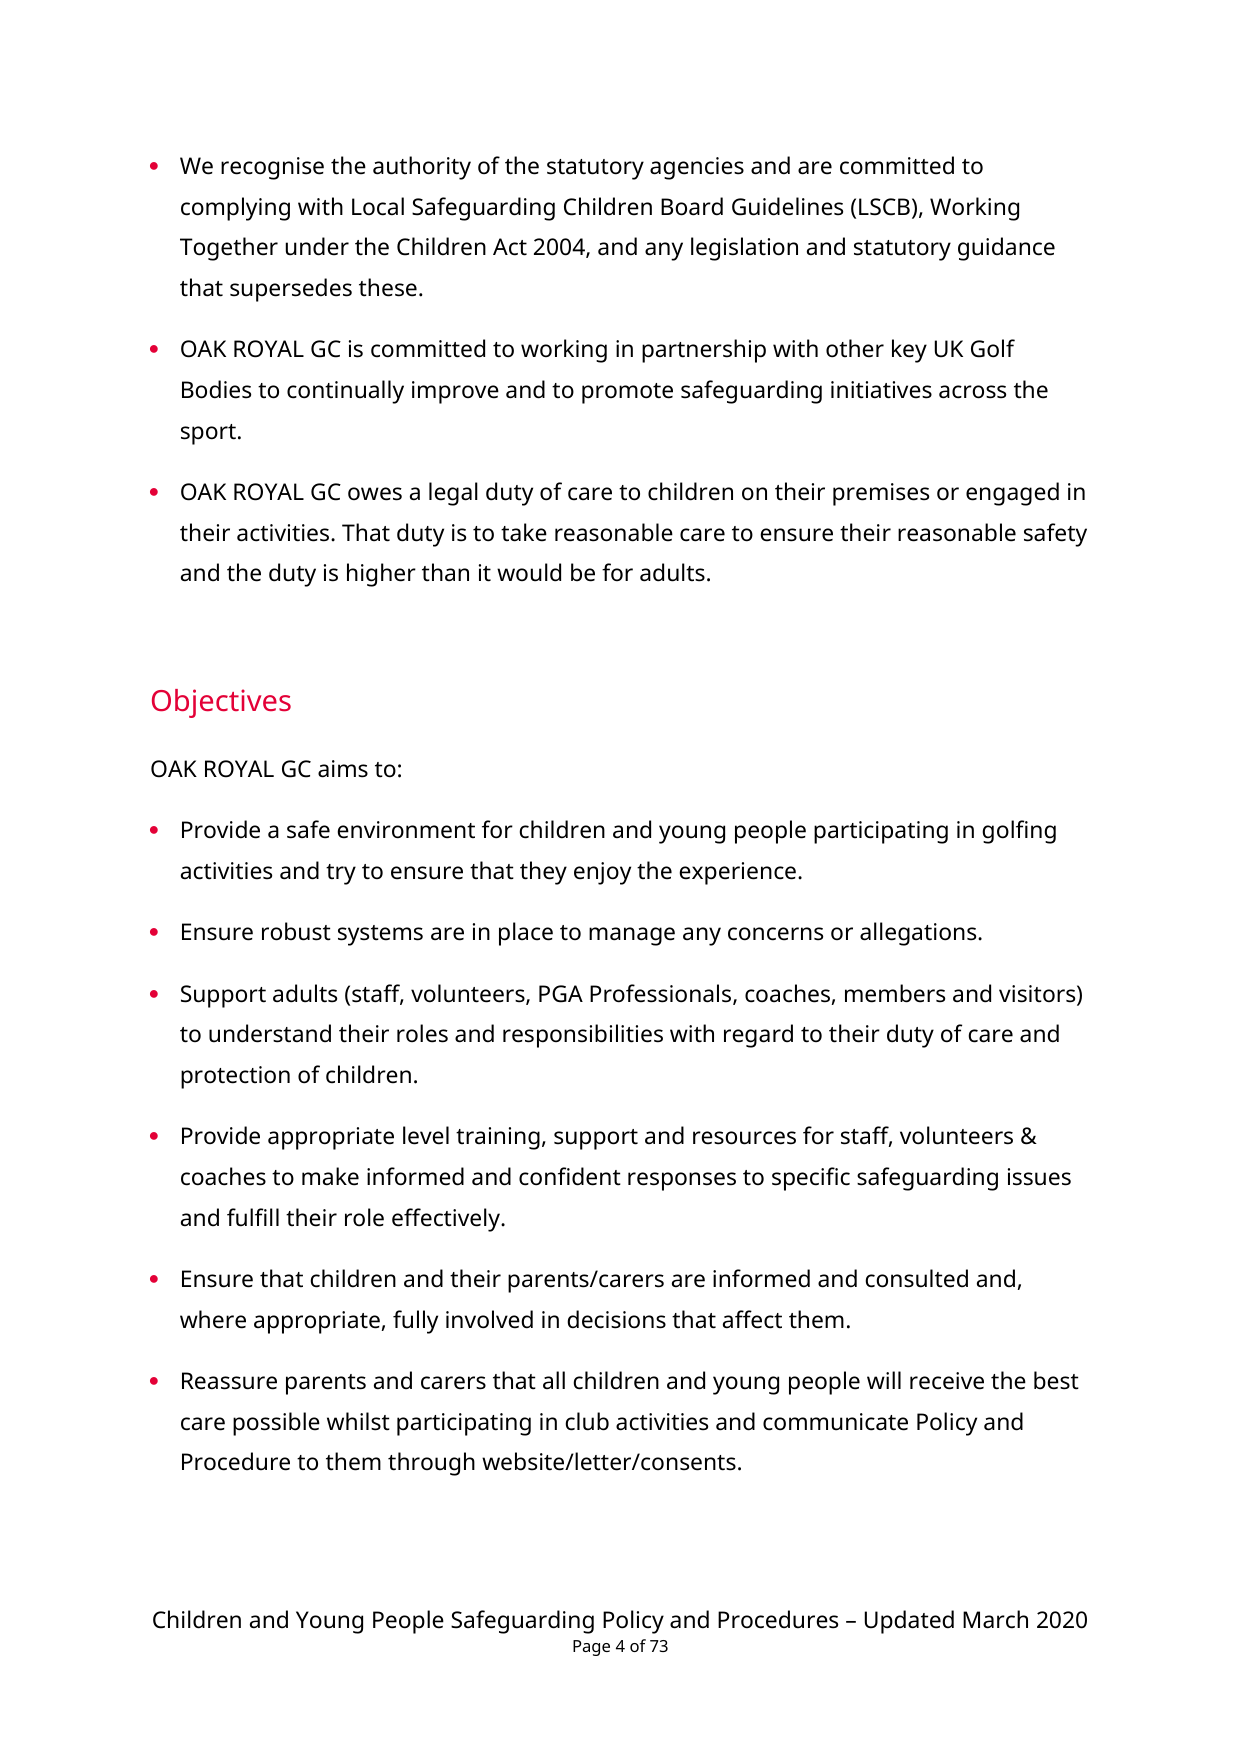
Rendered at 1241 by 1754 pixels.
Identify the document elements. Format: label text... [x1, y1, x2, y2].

list Ensure robust systems are in place to manage any concerns or allegations. [150, 916, 1090, 947]
list OAK ROYAL GC is committed to working in partnership with other key UK Golf Bodies to continually improve and to promote safeguarding initiatives across the sport. [150, 333, 1090, 446]
list Provide appropriate level training, support and resources for staff, volunteers & coaches to make informed and confident responses to specific safeguarding issues and fulfill their role effectively. [150, 1120, 1090, 1233]
list Provide a safe environment for children and young people participating in golfing activities and try to ensure that they enjoy the experience. [150, 814, 1090, 886]
list Support adults (staff, volunteers, Professionals, coaches, members and visitors) to understand their roles and responsibilities with regard to their duty of care and protection of children. [150, 978, 1090, 1090]
text OAK ROYAL GC aims to: [150, 753, 1090, 784]
list OAK ROYAL GC owes a legal duty of care to children on their premises or engaged in their activities. That duty is to take reasonable care to ensure their reasonable safety and the duty is higher than it would be for adults. [150, 476, 1090, 588]
list Ensure that children and their parents/carers are informed and consulted and, where appropriate, fully involved in decisions that affect them. [150, 1263, 1090, 1335]
subtitle Objectives [150, 680, 1090, 720]
list Reassure parents and carers that all children and young people will receive the best care possible whilst participating in club activities and communicate Policy and Procedure to them through website/letter/consents. [150, 1365, 1090, 1478]
list We recognise the authority of the statutory agencies and are committed to complying with Local Safeguarding Children Board Guidelines (LSCB), Working Together under the Children Act 2004, and any legislation and statutory guidance that supersedes these. [150, 150, 1090, 303]
